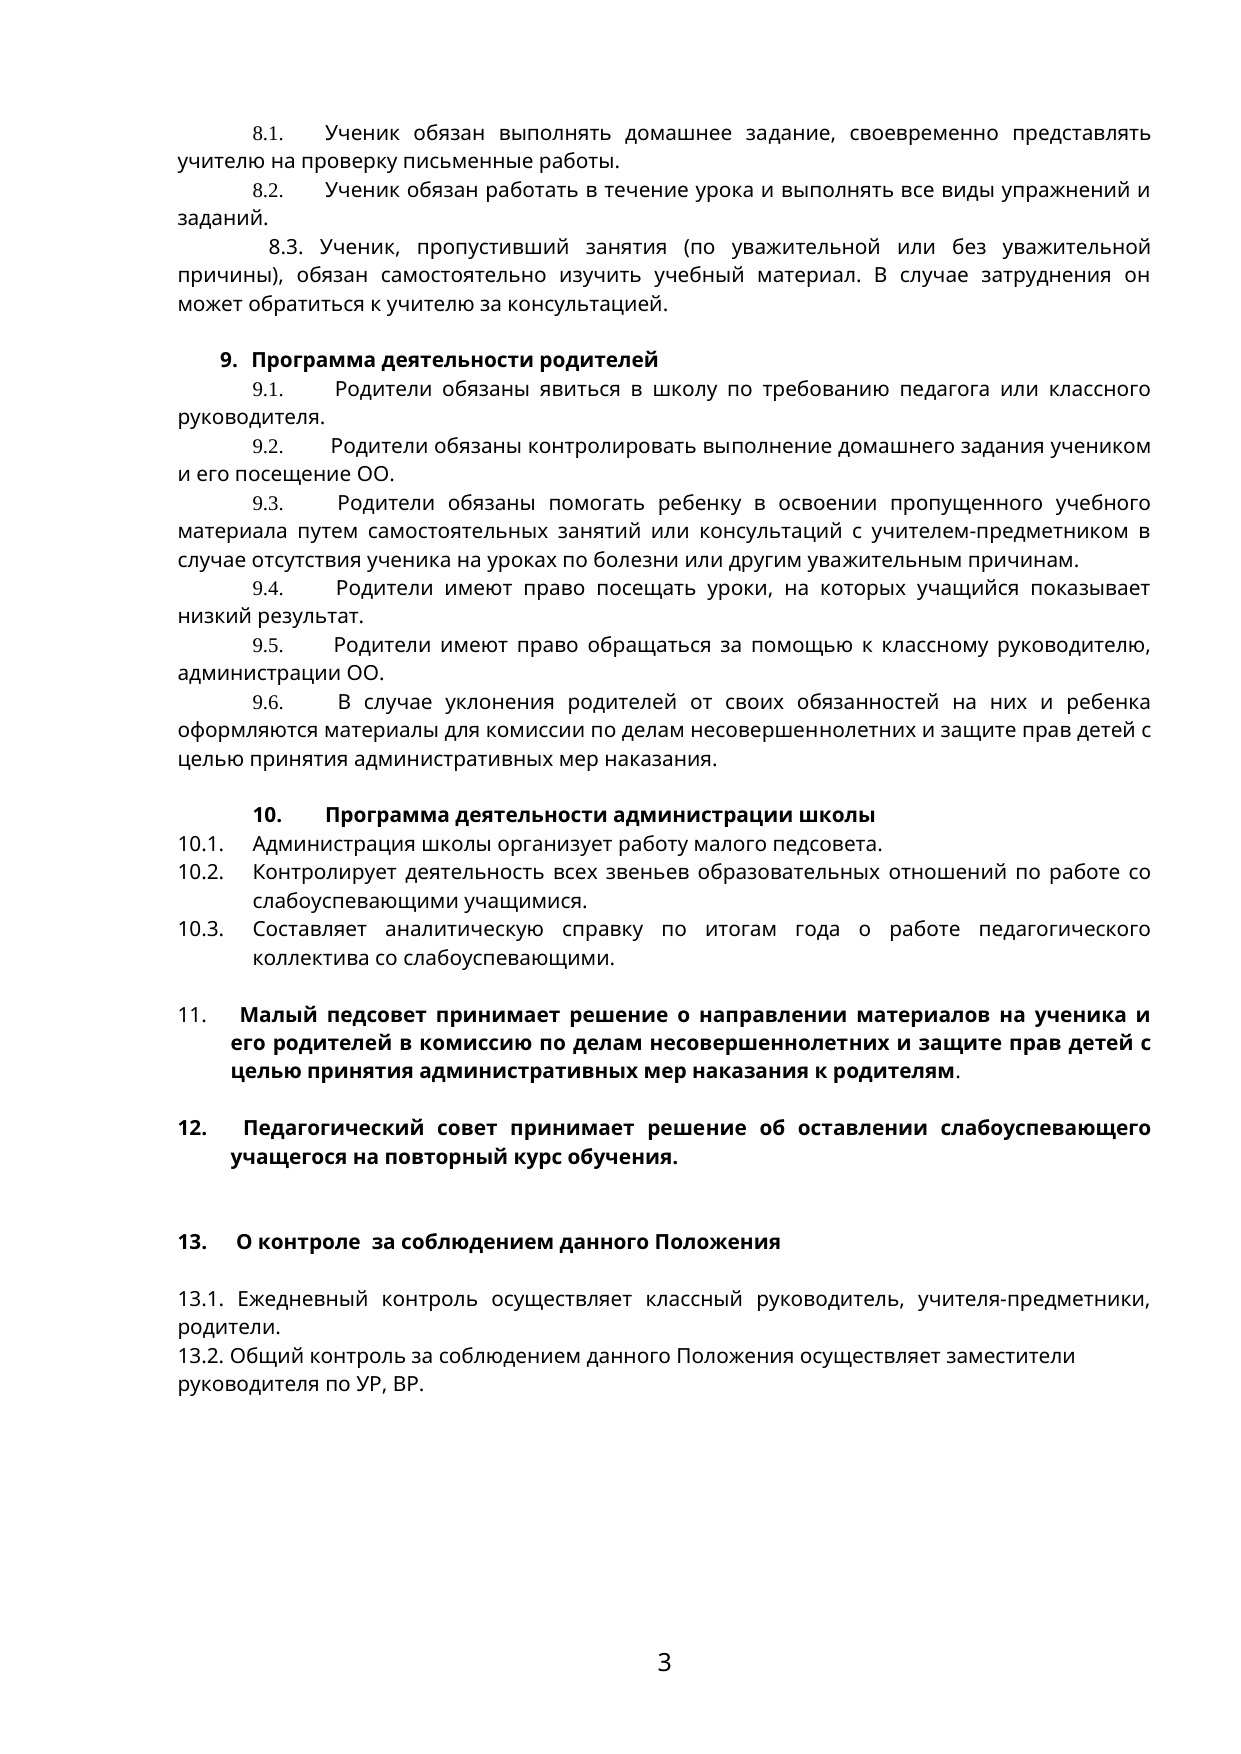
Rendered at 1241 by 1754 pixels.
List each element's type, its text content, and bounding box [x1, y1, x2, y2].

list Педагогический совет принимает решение об оставлении слабоуспевающего учащегося на повторный курс обучения. [177, 1113, 1152, 1170]
list Малый педсовет принимает решение о направлении материалов на ученика и его родителей в комиссию по делам несовершеннолетних и защите прав детей с целью принятия административных мер наказания к родителям. [177, 1000, 1152, 1085]
list Составляет аналитическую справку по итогам года о работе педагогического коллектива со слабоуспевающими. [177, 914, 1152, 971]
list Родители обязаны явиться в школу по требованию педагога или классного руководителя. [177, 374, 1152, 431]
list Родители обязаны контролировать выполнение домашнего задания учеником и его посещение ОО. [177, 431, 1152, 488]
list Родители обязаны помогать ребенку в освоении пропущенного учебного материала путем самостоятельных занятий или консультаций с учителем-предметником в случае отсутствия ученика на уроках по болезни или другим уважительным причинам. [177, 488, 1152, 573]
list Родители имеют право обращаться за помощью к классному руководителю, администрации ОО. [177, 630, 1152, 687]
text 13.1. Ежедневный контроль осуществляет классный руководитель, учителя-предметники, родители. [177, 1284, 1152, 1341]
list Ученик обязан работать в течение урока и выполнять все виды упражнений и заданий. [177, 175, 1152, 232]
text 10. Программа деятельности администрации школы [177, 801, 1152, 829]
list Родители имеют право посещать уроки, на которых учащийся показывает низкий результат. [177, 573, 1152, 630]
list О контроле за соблюдением данного Положения [177, 1227, 1152, 1256]
text 9. Программа деятельности родителей [177, 346, 1152, 374]
list Ученик обязан выполнять домашнее задание, своевременно представлять учителю на проверку письменные работы. [177, 118, 1152, 175]
list В случае уклонения родителей от своих обязанностей на них и ребенка оформляются материалы для комиссии по делам несовершеннолетних и защите прав детей с целью принятия административных мер наказания. [177, 687, 1152, 772]
text 13.2. Общий контроль за соблюдением данного Положения осуществляет заместители руководителя по УР, ВР. [177, 1341, 1152, 1398]
text 8.3. Ученик, пропустивший занятия (по уважительной или без уважительной причины), обязан самостоятельно изучить учебный материал. В случае затруднения он может обратиться к учителю за консультацией. [177, 232, 1152, 317]
list Администрация школы организует работу малого педсовета. [177, 829, 1152, 857]
list Контролирует деятельность всех звеньев образовательных отношений по работе со слабоуспевающими учащимися. [177, 857, 1152, 914]
